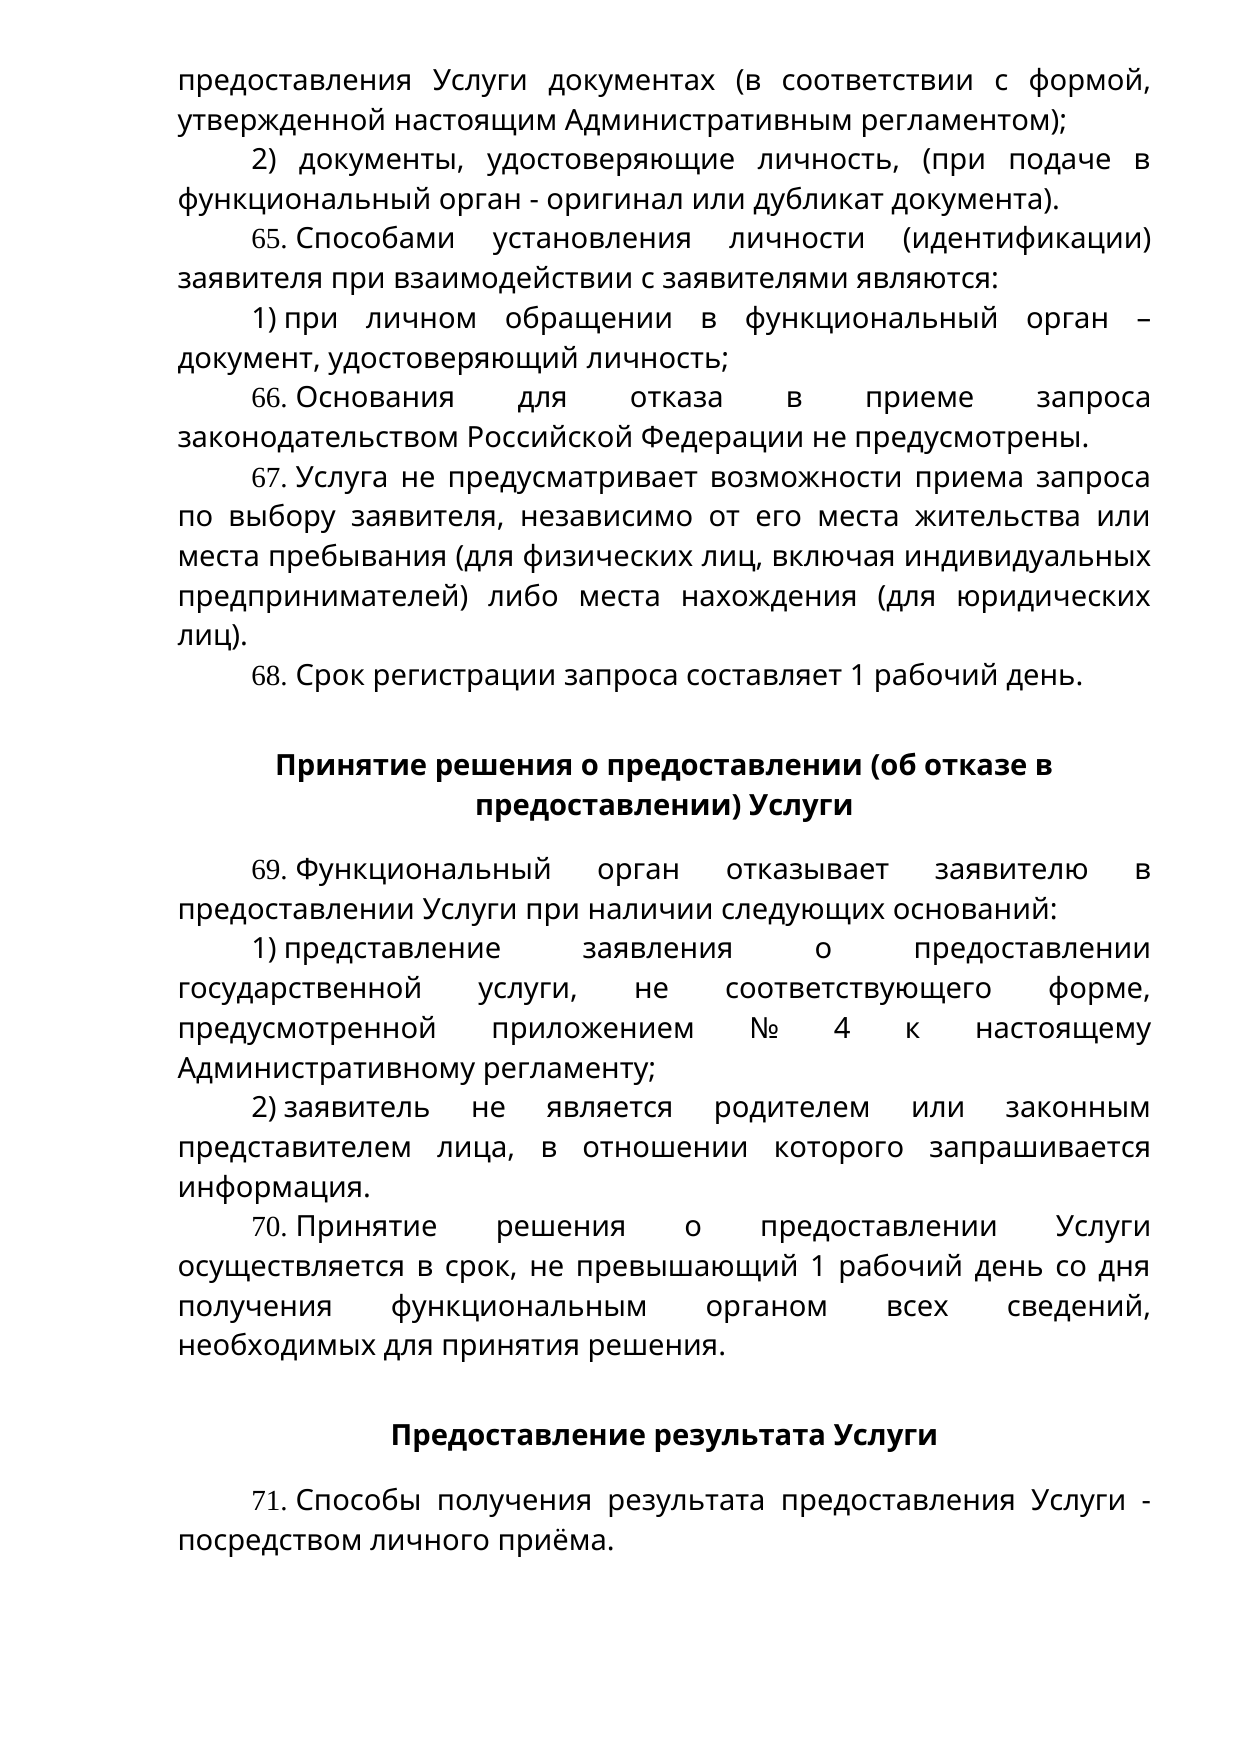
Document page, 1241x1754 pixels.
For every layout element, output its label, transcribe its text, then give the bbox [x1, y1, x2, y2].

list заявитель не является родителем или законным представителем лица, в отношении которого запрашивается информация. [177, 1087, 1152, 1206]
text 2) документы, удостоверяющие личность, (при подаче в функциональный орган - оригинал или дубликат документа). [177, 138, 1152, 218]
list Способами установления личности (идентификации) заявителя при взаимодействии с заявителями являются: [177, 218, 1152, 297]
list представление заявления о предоставлении государственной услуги, не соответствующего форме, предусмотренной приложением № 4 к настоящему Административному регламенту; [177, 928, 1152, 1087]
list при личном обращении в функциональный орган – документ, удостоверяющий личность; [177, 297, 1152, 377]
list Срок регистрации запроса составляет 1 рабочий день. [177, 654, 1152, 694]
text Предоставление результата Услуги [177, 1414, 1152, 1454]
list Принятие решения о предоставлении Услуги осуществляется в срок, не превышающий 1 рабочий день со дня получения функциональным органом всех сведений, необходимых для принятия решения. [177, 1206, 1152, 1364]
list Услуга не предусматривает возможности приема запроса по выбору заявителя, независимо от его места жительства или места пребывания (для физических лиц, включая индивидуальных предпринимателей) либо места нахождения (для юридических лиц). [177, 456, 1152, 654]
list Функциональный орган отказывает заявителю в предоставлении Услуги при наличии следующих оснований: [177, 848, 1152, 928]
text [177, 59, 1152, 138]
text Принятие решения о предоставлении (об отказе в предоставлении) Услуги [177, 744, 1152, 823]
list Основания для отказа в приеме запроса законодательством Российской Федерации не предусмотрены. [177, 377, 1152, 456]
list Способы получения результата предоставления Услуги - посредством личного приёма. [177, 1479, 1152, 1558]
